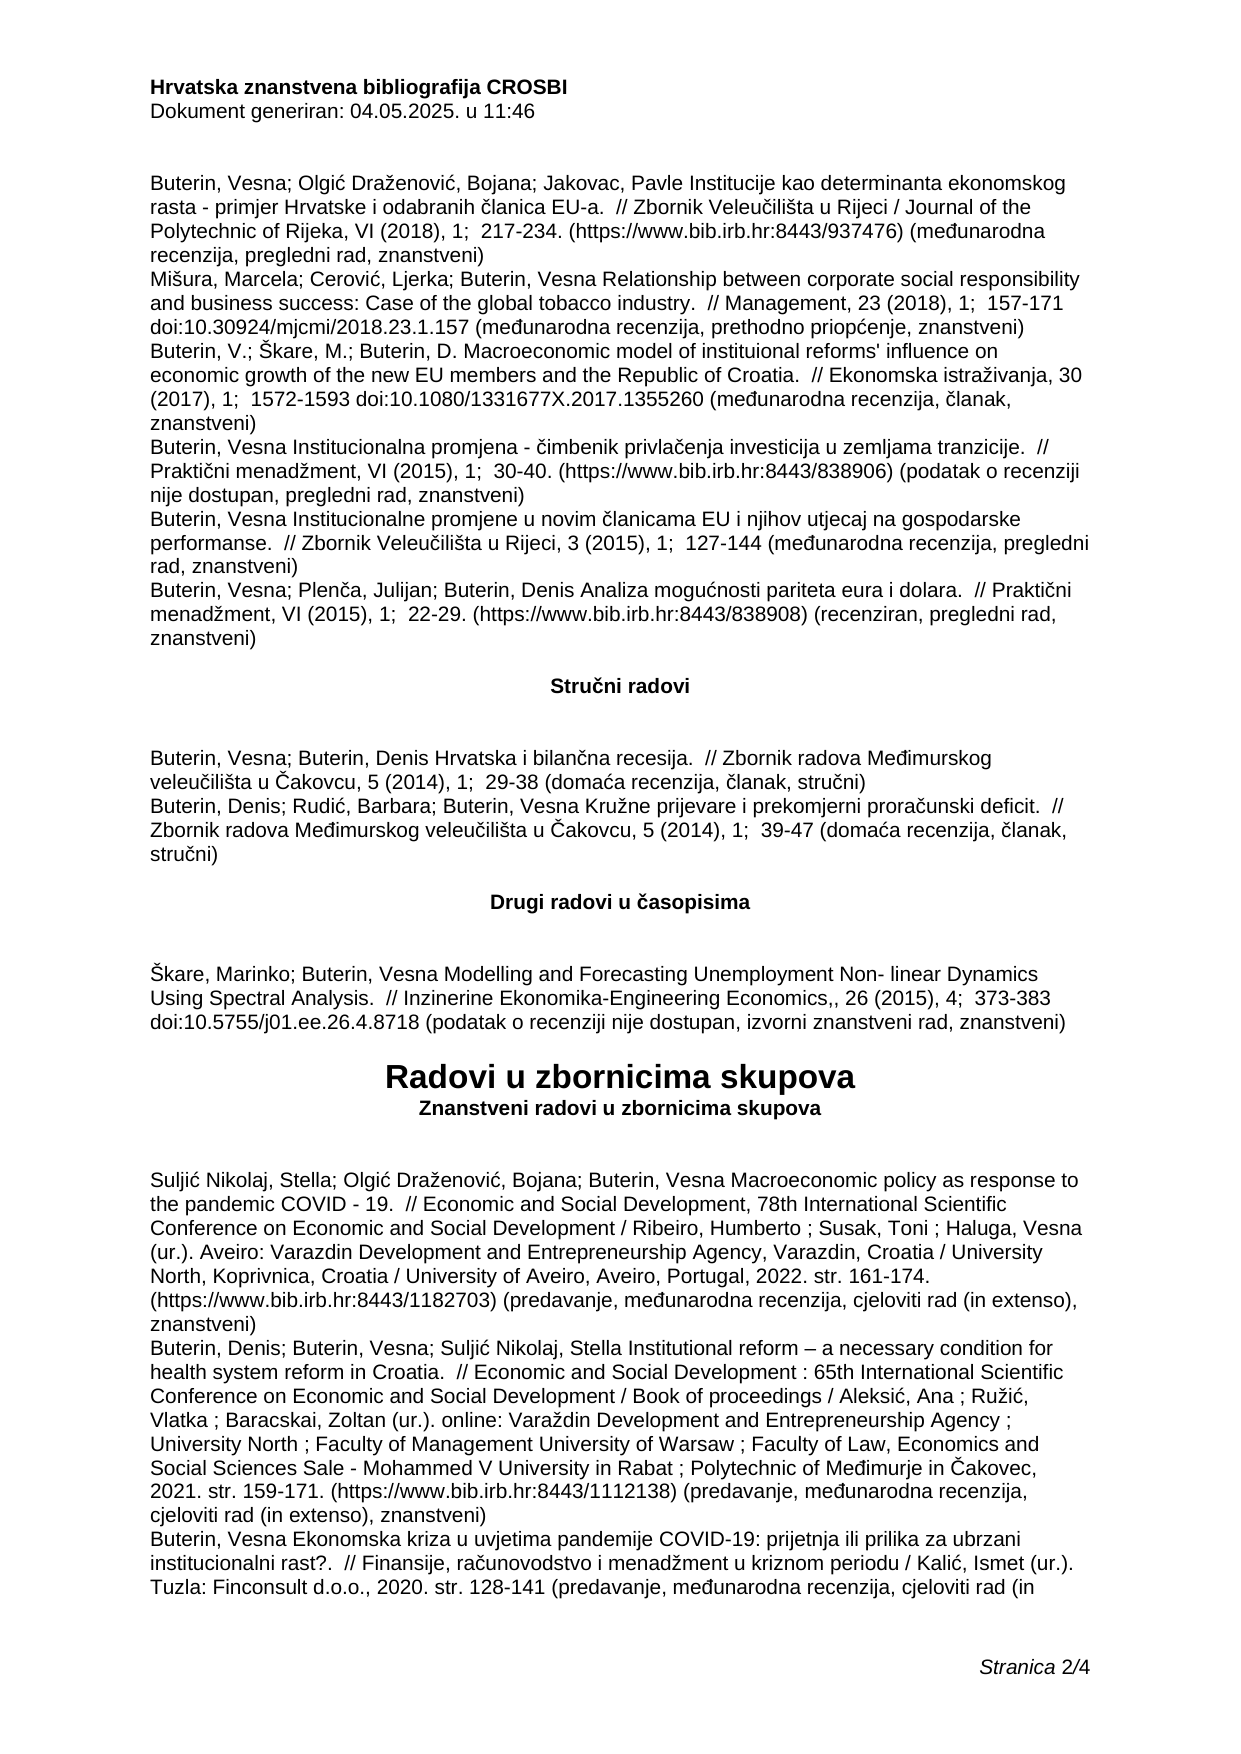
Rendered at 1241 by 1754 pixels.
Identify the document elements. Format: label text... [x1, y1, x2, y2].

subtitle Radovi u zbornicima skupova [150, 1057, 1090, 1096]
text Buterin, Vesna; Plenča, Julijan; Buterin, Denis [150, 578, 1090, 650]
text Buterin, Denis; Buterin, Vesna; Suljić Nikolaj, Stella [150, 1336, 1090, 1527]
text Buterin, Vesna; Olgić Draženović, Bojana; Jakovac, Pavle [150, 171, 1090, 267]
subtitle Znanstveni radovi u zbornicima skupova [150, 1096, 1090, 1120]
text Mišura, Marcela; Cerović, Ljerka; Buterin, Vesna [150, 267, 1090, 339]
subtitle Stručni radovi [150, 674, 1090, 698]
text Škare, Marinko; Buterin, Vesna [150, 962, 1090, 1033]
text Buterin, Vesna [150, 1527, 1090, 1599]
text Buterin, Denis; Rudić, Barbara; Buterin, Vesna [150, 794, 1090, 866]
text Buterin, Vesna [150, 506, 1090, 578]
subtitle Drugi radovi u časopisima [150, 890, 1090, 914]
text Buterin, Vesna; Buterin, Denis [150, 746, 1090, 794]
text Suljić Nikolaj, Stella; Olgić Draženović, Bojana; Buterin, Vesna [150, 1168, 1090, 1336]
text Buterin, V.; Škare, M.; Buterin, D. [150, 339, 1090, 434]
text Buterin, Vesna [150, 434, 1090, 506]
